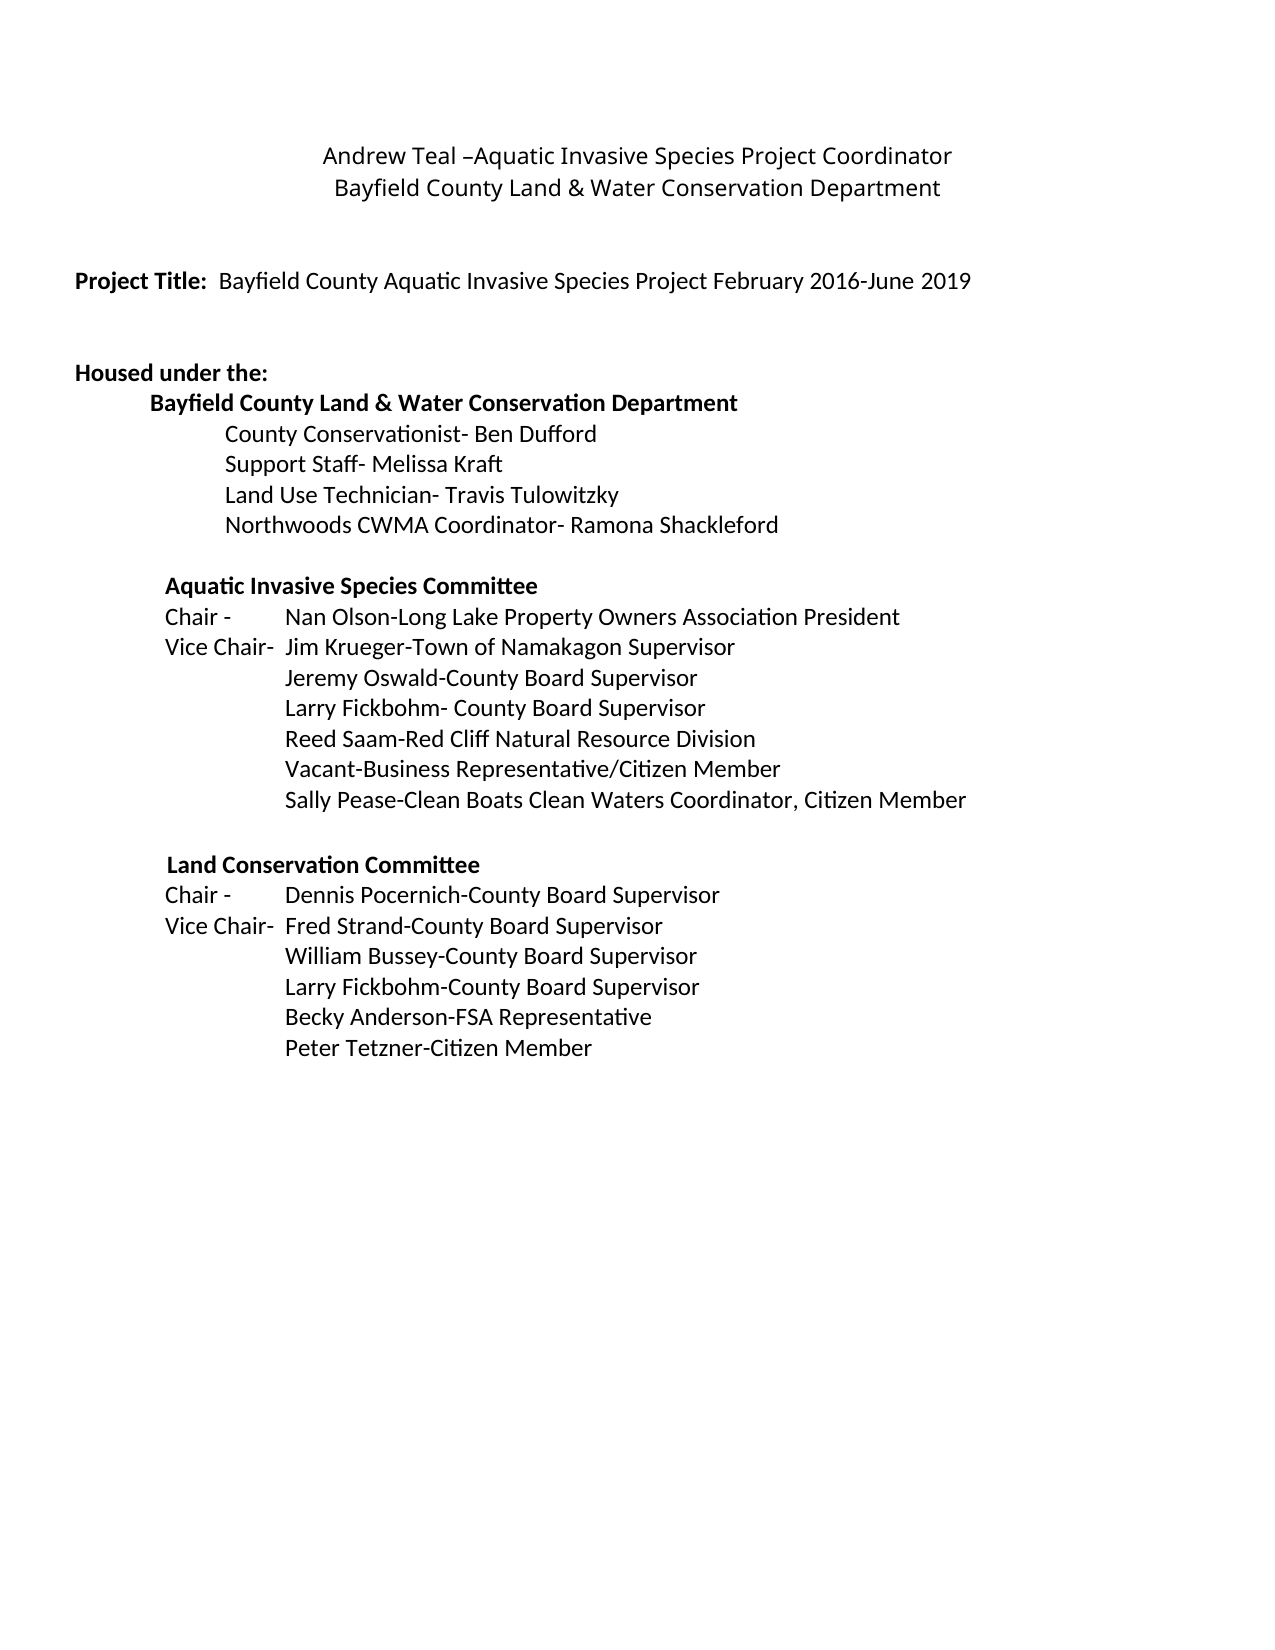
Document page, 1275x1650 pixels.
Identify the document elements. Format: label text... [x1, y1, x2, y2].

text Peter Tetzner-Citizen Member [75, 1032, 1200, 1062]
text Aquatic Invasive Species Committee [75, 571, 1200, 601]
text Chair - Nan Olson-Long Lake Property Owners Association President [75, 601, 1200, 632]
text William Bussey-County Board Supervisor [75, 940, 1200, 971]
text County Conservationist- Ben Dufford [75, 418, 1200, 448]
text Vice Chair- Fred Strand-County Board Supervisor [75, 910, 1200, 940]
text Land Use Technician- Travis Tulowitzky [75, 479, 1200, 509]
text Larry Fickbohm-County Board Supervisor [75, 971, 1200, 1001]
text Vice Chair- Jim Krueger-Town of Namakagon Supervisor [75, 632, 1200, 662]
text Project Title: Bayfield County Aquatic Invasive Species Project February 2016-June 2019 [75, 265, 1200, 296]
text Larry Fickbohm- County Board Supervisor [75, 693, 1200, 723]
text Northwoods CWMA Coordinator- Ramona Shackleford [75, 509, 1200, 540]
text Reed Saam-Red Cliff Natural Resource Division [75, 723, 1200, 754]
text Land Conservation Committee [75, 849, 1200, 879]
text Chair - Dennis Pocernich-County Board Supervisor [75, 879, 1200, 910]
text Andrew Teal –Aquatic Invasive Species Project Coordinator [75, 140, 1200, 172]
text Bayfield County Land & Water Conservation Department [75, 387, 1200, 418]
text Support Staff- Melissa Kraft [75, 448, 1200, 479]
text Vacant-Business Representative/Citizen Member [75, 754, 1200, 784]
text Bayfield County Land & Water Conservation Department [75, 172, 1200, 203]
text Becky Anderson-FSA Representative [75, 1001, 1200, 1032]
text Housed under the: [75, 357, 1200, 387]
text Sally Pease-Clean Boats Clean Waters Coordinator, Citizen Member [75, 784, 1200, 815]
text Jeremy Oswald-County Board Supervisor [75, 662, 1200, 693]
